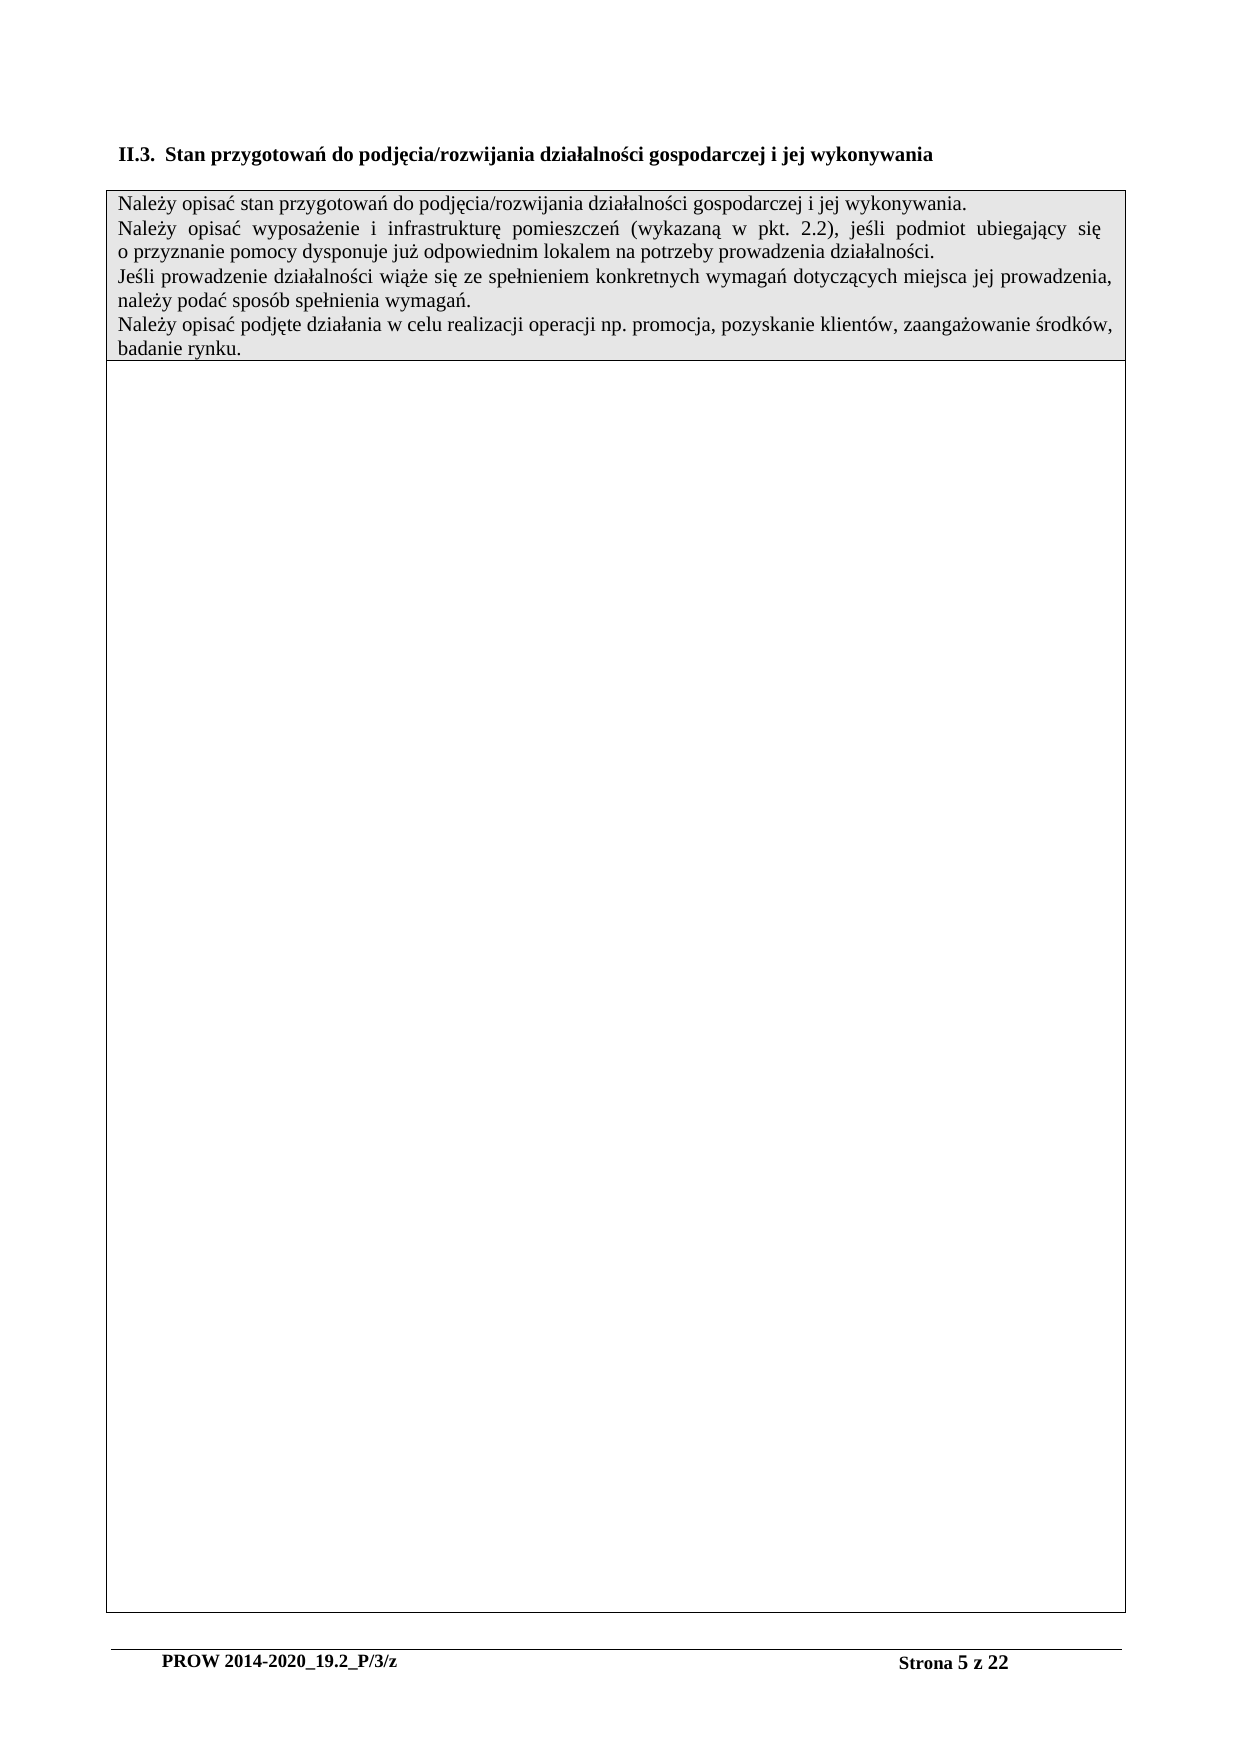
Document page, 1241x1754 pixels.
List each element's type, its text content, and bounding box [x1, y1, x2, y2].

table_header Należy opisać stan przygotowań do podjęcia/rozwijania działalności gospodarczej i jej wykonywania. Należy opisać wyposażenie i infrastrukturę pomieszczeń (wykazaną w pkt. 2.2), jeśli podmiot ubiegający się o przyznanie pomocy dysponuje już odpowiednim lokalem na potrzeby prowadzenia działalności. Jeśli prowadzenie działalności wiąże się ze spełnieniem konkretnych wymagań dotyczących miejsca jej prowadzenia, należy podać sposób spełnienia wymagań. Należy opisać podjęte działania w celu realizacji operacji np. promocja, pozyskanie klientów, zaangażowanie środków, badanie rynku. [107, 191, 1125, 360]
table_cell [107, 361, 1125, 1612]
subtitle Stan przygotowań do podjęcia/rozwijania działalności gospodarczej i jej wykonywania [118, 142, 1122, 166]
